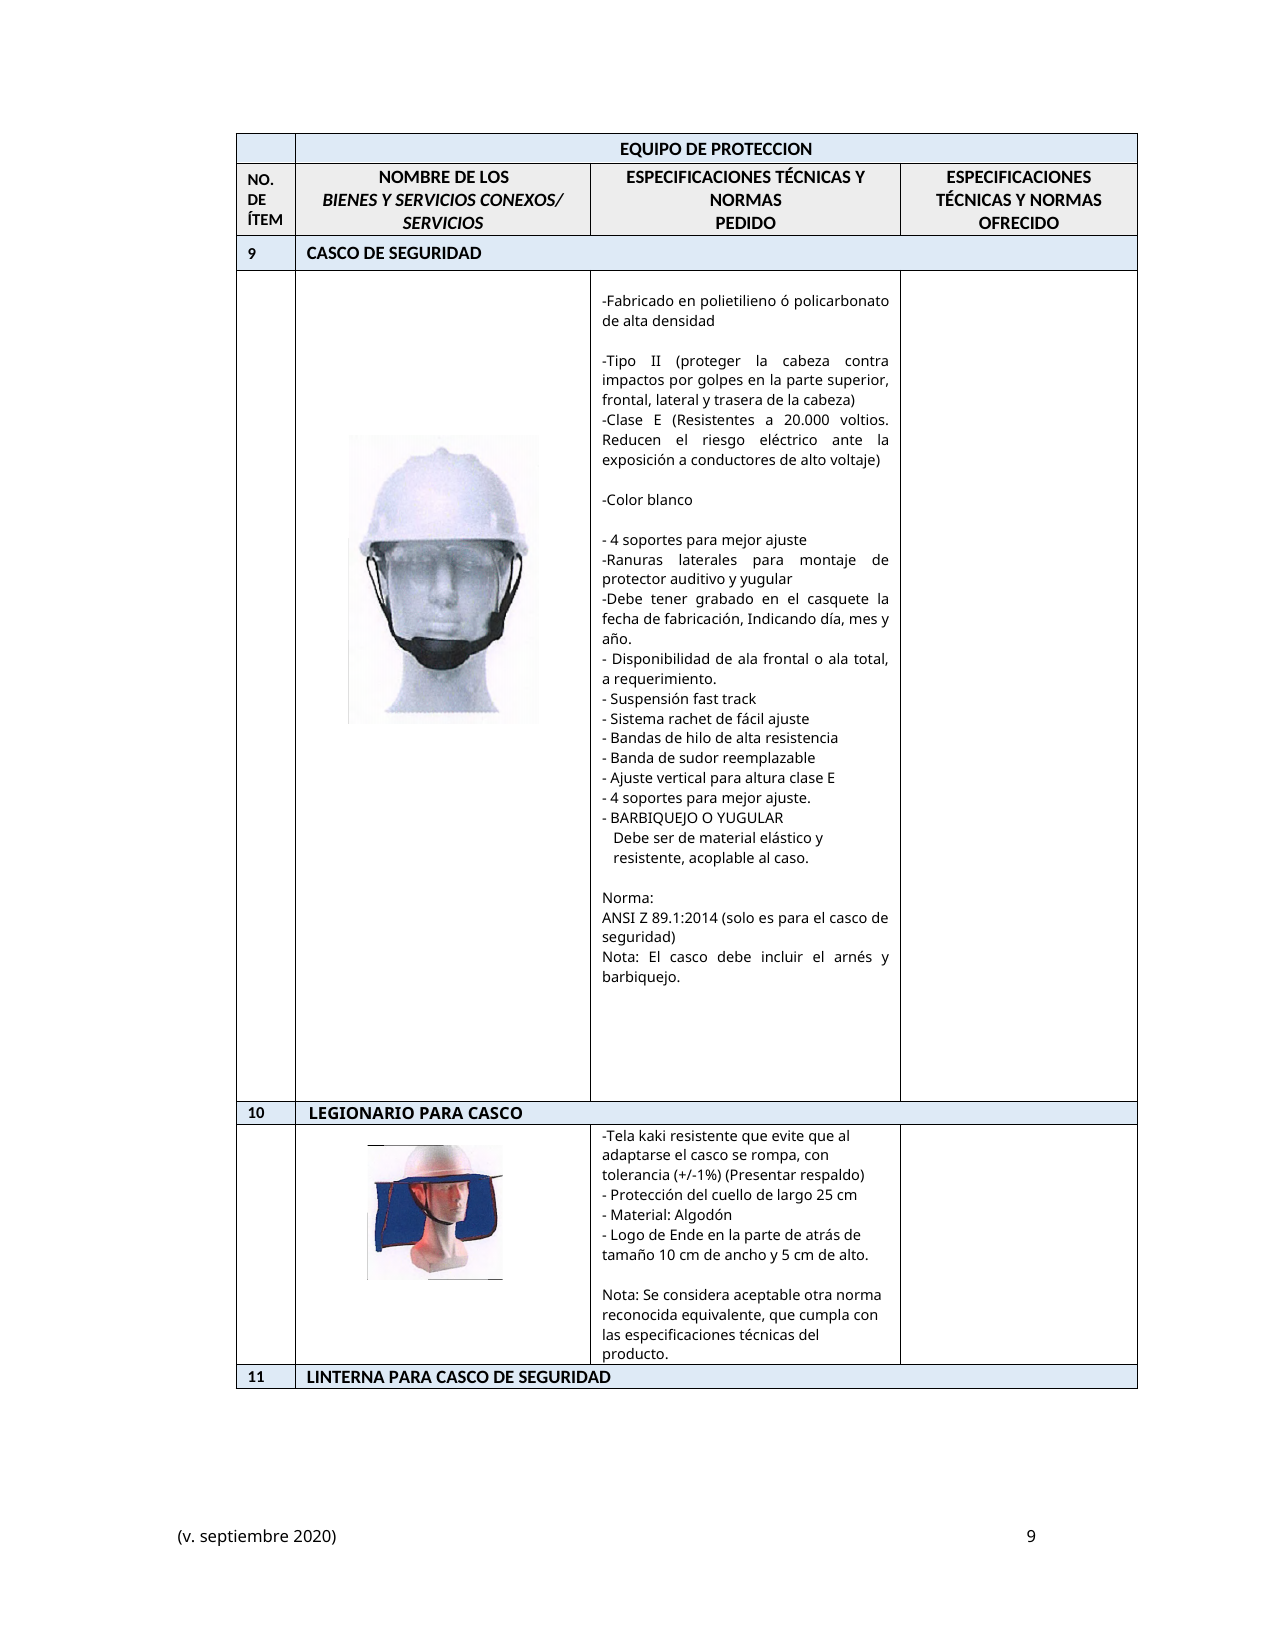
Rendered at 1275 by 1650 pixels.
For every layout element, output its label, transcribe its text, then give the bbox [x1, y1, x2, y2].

table_header EQUIPO DE PROTECCION [296, 134, 1137, 162]
table_cell -Tela kaki resistente que evite que al adaptarse el casco se rompa, con tolerancia (+/-1%) (Presentar respaldo) - Protección del cuello de largo 25 cm - Material: Algodón - Logo de Ende en la parte de atrás de tamaño 10 cm de ancho y 5 cm de alto. Nota: Se considera aceptable otra norma reconocida equivalente, que cumpla con las especificaciones técnicas del producto. [591, 1125, 900, 1364]
table_cell 10 [237, 1102, 295, 1124]
table_cell NOMBRE DE LOS BIENES Y SERVICIOS CONEXOS/ SERVICIOS [296, 164, 590, 235]
table_cell [237, 271, 295, 1101]
table_cell LEGIONARIO PARA CASCO [296, 1102, 1137, 1124]
table_cell [237, 1125, 295, 1364]
table_cell [901, 271, 1137, 1101]
table_cell [296, 1125, 590, 1364]
table_header [237, 134, 295, 162]
table_cell -Fabricado en polietilieno ó policarbonato de alta densidad -Tipo II (proteger la cabeza contra impactos por golpes en la parte superior, frontal, lateral y trasera de la cabeza) -Clase E (Resistentes a 20.000 voltios. Reducen el riesgo eléctrico ante la exposición a conductores de alto voltaje) -Color blanco - 4 soportes para mejor ajuste -Ranuras laterales para montaje de protector auditivo y yugular -Debe tener grabado en el casquete la fecha de fabricación, Indicando día, mes y año. - Disponibilidad de ala frontal o ala total, a requerimiento. - Suspensión fast track - Sistema rachet de fácil ajuste - Bandas de hilo de alta resistencia - Banda de sudor reemplazable - Ajuste vertical para altura clase E - 4 soportes para mejor ajuste. - BARBIQUEJO O YUGULAR Debe ser de material elástico y resistente, acoplable al caso. Norma: ANSI Z 89.1:2014 (solo es para el casco de seguridad) Nota: El casco debe incluir el arnés y barbiquejo. [591, 271, 900, 1101]
table_cell CASCO DE SEGURIDAD [296, 236, 1137, 270]
table_cell [296, 271, 590, 1101]
table_cell ESPECIFICACIONES TÉCNICAS Y NORMAS PEDIDO [591, 164, 900, 235]
table_cell NO. DE ÍTEM [237, 164, 295, 235]
table_cell 11 [237, 1365, 295, 1388]
table_cell [901, 1125, 1137, 1364]
table_cell 9 [237, 236, 295, 270]
table_cell ESPECIFICACIONES TÉCNICAS Y NORMAS OFRECIDO [901, 164, 1137, 235]
table_cell LINTERNA PARA CASCO DE SEGURIDAD [296, 1365, 1137, 1388]
